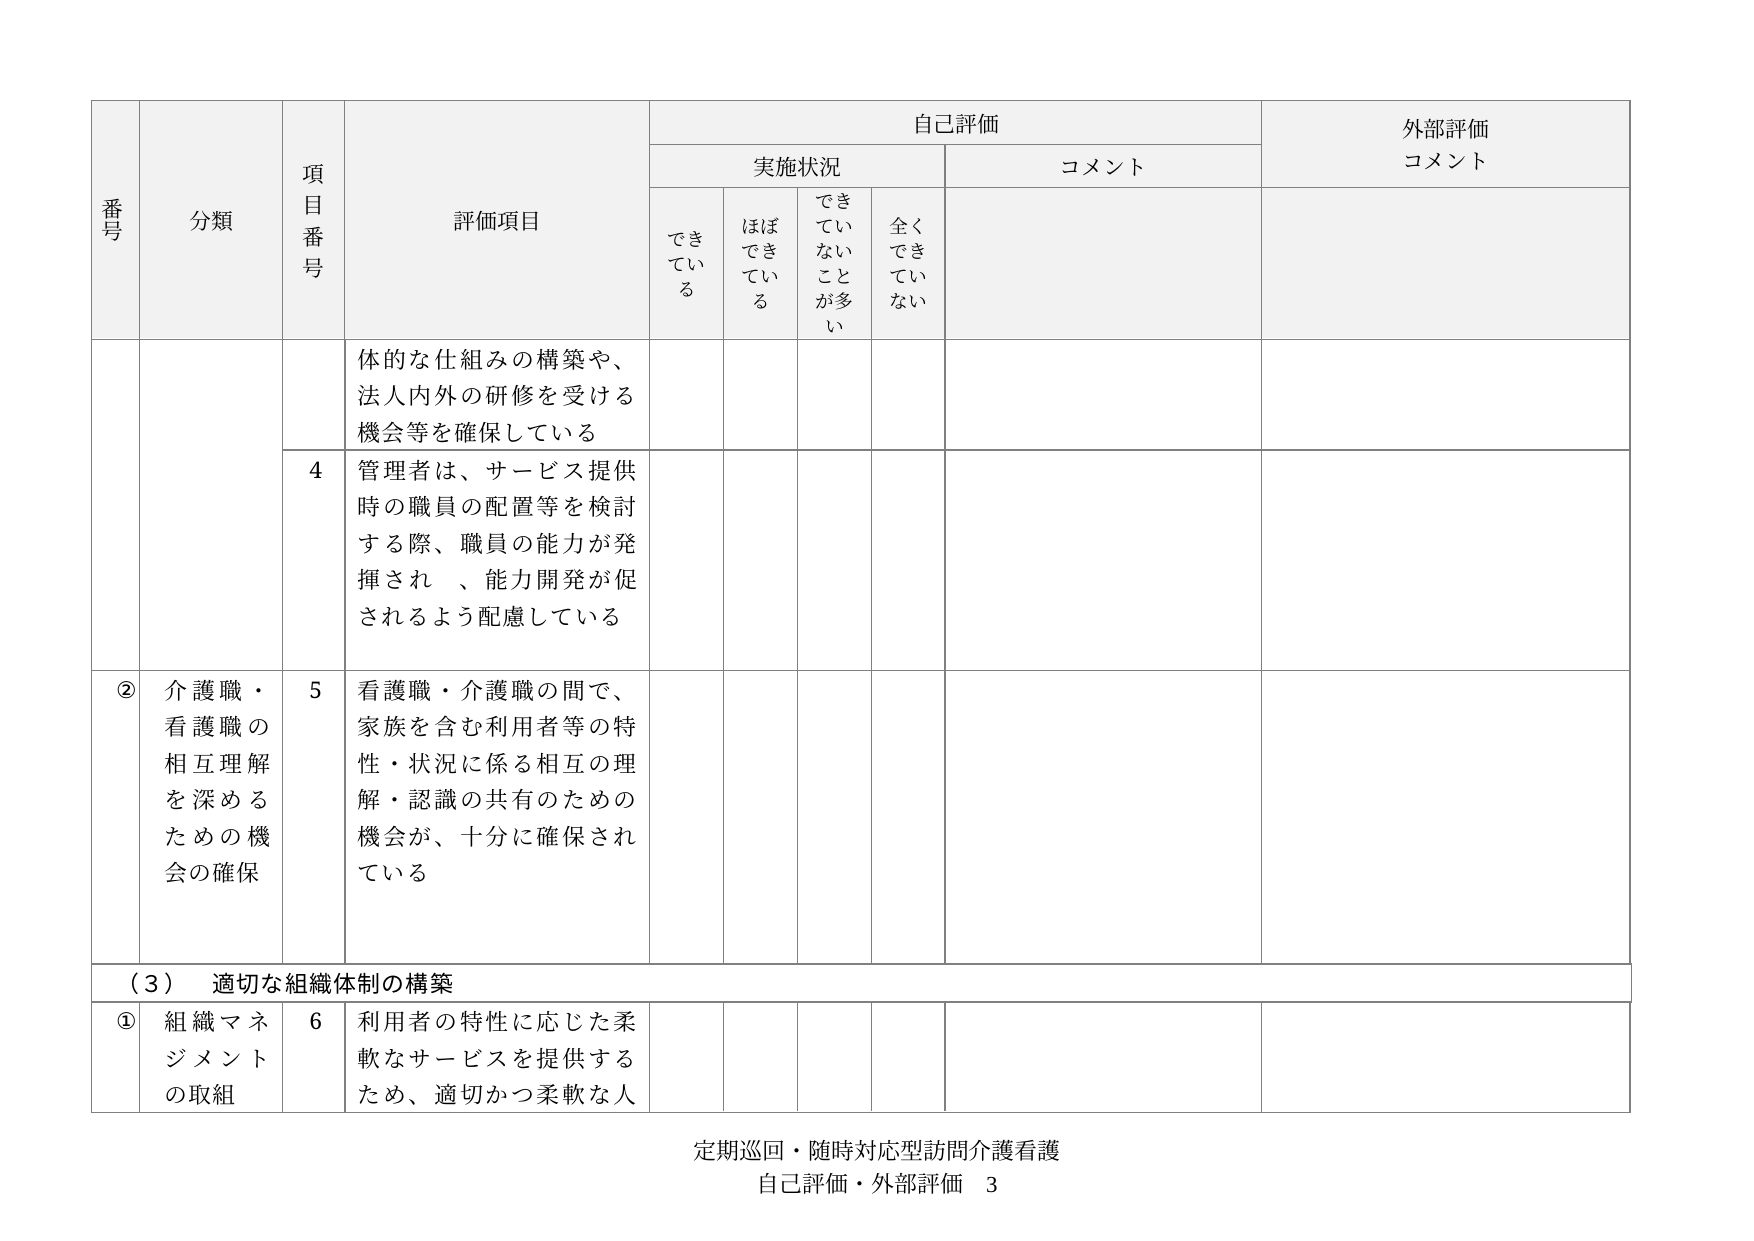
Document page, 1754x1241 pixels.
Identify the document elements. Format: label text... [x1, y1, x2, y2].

table_cell [723, 1003, 797, 1112]
table_cell [871, 1003, 945, 1112]
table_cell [346, 340, 649, 449]
table_cell 全くできていない [872, 188, 944, 338]
table_cell [650, 1003, 723, 1112]
table_cell [724, 671, 797, 963]
table_cell [798, 340, 871, 449]
table_cell 実施状況 [650, 145, 944, 187]
table_cell [1262, 1003, 1629, 1112]
table_cell [872, 340, 944, 449]
table_cell 組織マネジメントの取組 [140, 1003, 282, 1112]
table_header 番号 [92, 101, 139, 338]
table_cell [724, 340, 797, 449]
table_cell [872, 451, 944, 670]
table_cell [346, 1003, 649, 1112]
table_cell （３） 適切な組織体制の構築 [92, 965, 1631, 1001]
table_cell ほぼできている [724, 188, 797, 338]
table_cell [650, 671, 723, 963]
table_cell 看護職・介護職の間で、家族を含む利用者等の特性・状況に係る相互の理解・認識の共有のための機会が、十分に確保されている [346, 671, 649, 963]
table_cell [945, 1003, 1261, 1112]
table_cell [946, 671, 1261, 963]
table_cell できていないことが多い [798, 188, 871, 338]
table_cell [1262, 340, 1629, 449]
table_header 分類 [140, 101, 282, 338]
table_cell 6 [283, 1003, 344, 1112]
table_cell [1262, 671, 1629, 963]
table_cell できている [650, 188, 723, 338]
table_cell [650, 451, 723, 670]
table_cell コメント [946, 145, 1261, 187]
table_cell [798, 671, 871, 963]
table_cell [1262, 451, 1629, 670]
table_cell 管理者は、サービス提供時の職員の配置等を検討する際、職員の能力が発揮され、能力開発が促されるよう配慮している [346, 451, 649, 670]
table_cell 介護職・看護職の相互理解を深めるための機会の確保 [140, 671, 282, 963]
table_cell 4 [283, 451, 344, 670]
table_cell [650, 340, 723, 449]
table_cell ② [92, 671, 139, 963]
table_cell 5 [283, 671, 344, 963]
table_cell [797, 1003, 871, 1112]
table_header 項目番号 [283, 101, 344, 338]
table_cell [946, 340, 1261, 449]
table_cell [946, 451, 1261, 670]
table_cell [724, 451, 797, 670]
table_cell [872, 671, 944, 963]
table_cell 3 [283, 340, 344, 449]
table_header 外部評価 コメント [1262, 101, 1629, 187]
table_cell [946, 188, 1261, 338]
table_cell [1262, 188, 1629, 338]
table_header 評価項目 [345, 101, 649, 338]
table_header 自己評価 [650, 101, 1261, 144]
table_cell [798, 451, 871, 670]
table_cell ① [92, 1003, 139, 1112]
